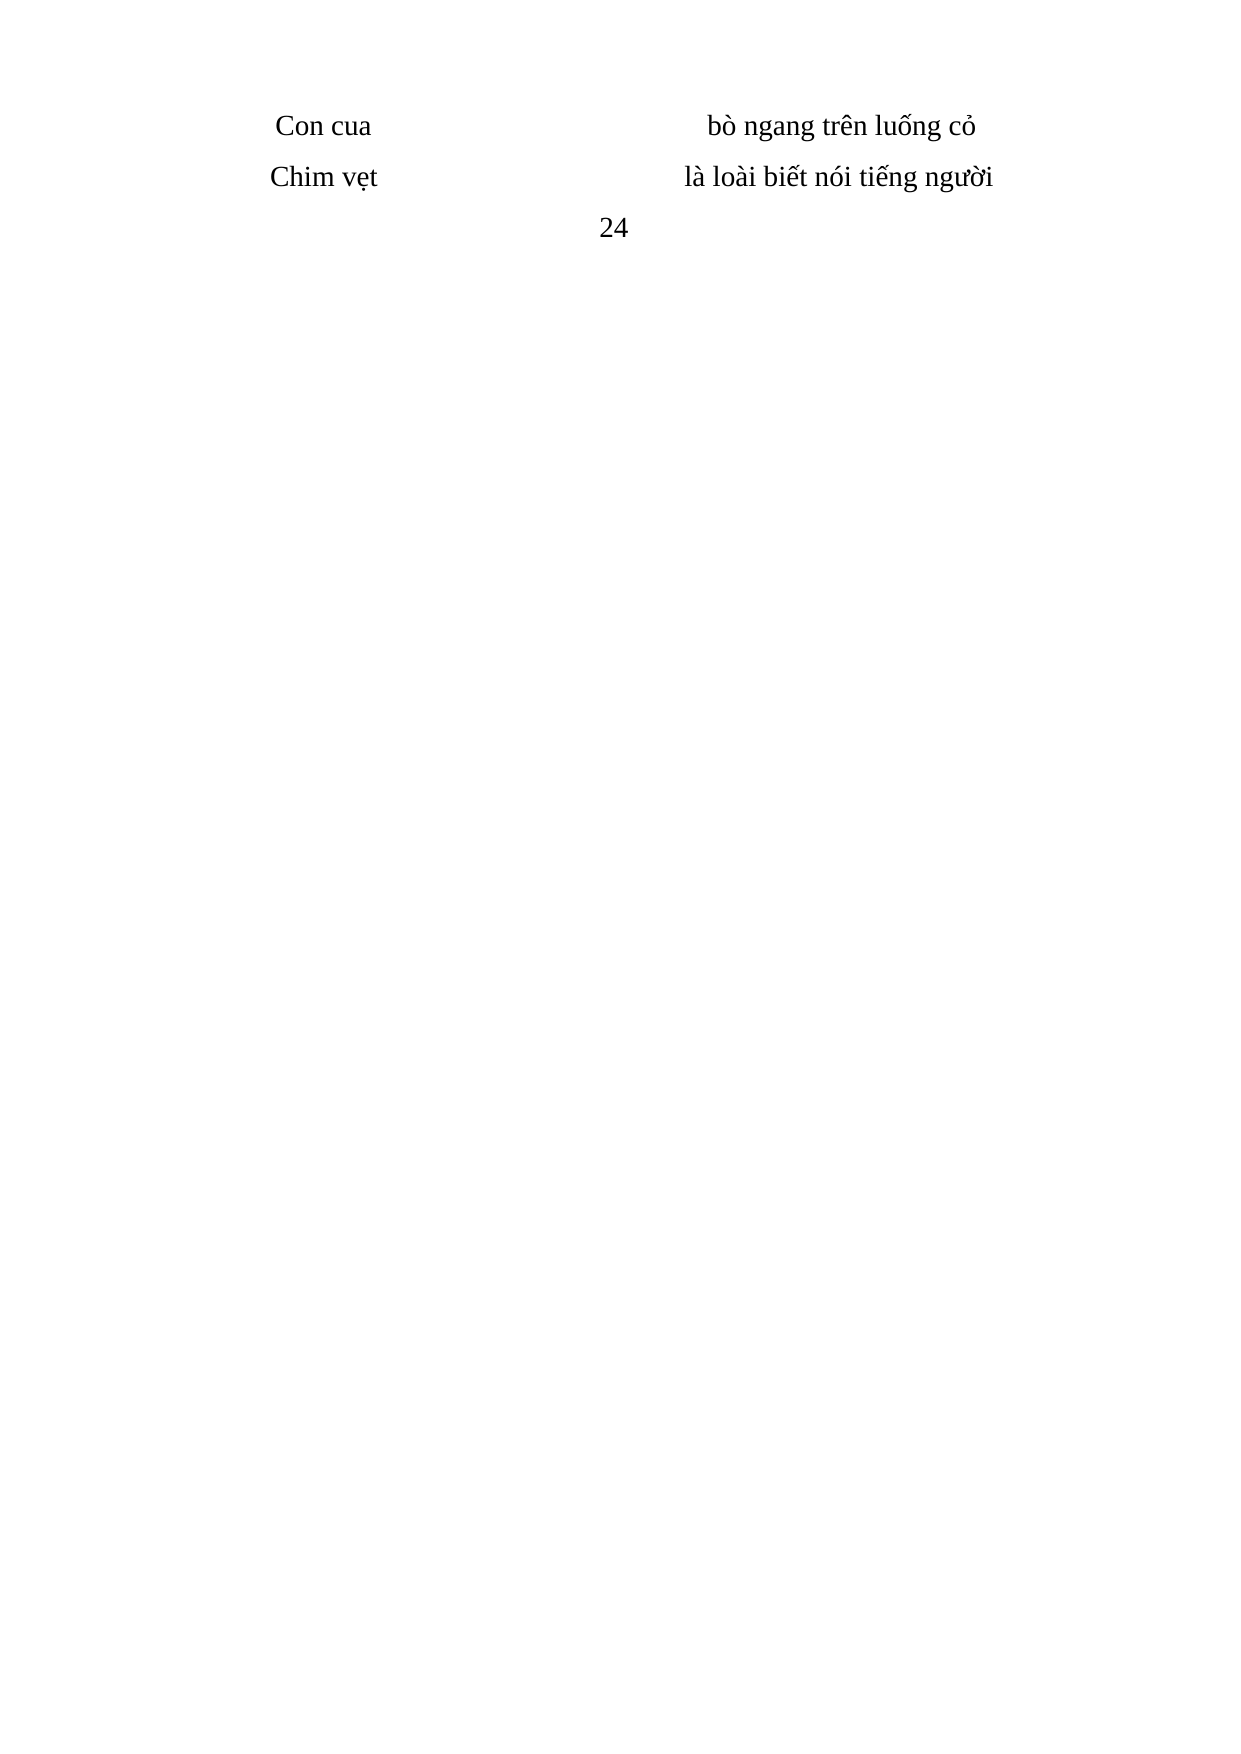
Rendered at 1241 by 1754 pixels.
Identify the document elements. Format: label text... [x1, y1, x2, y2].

text Chim vẹt là loài biết nói tiếng người [78, 159, 1097, 192]
text Con cua bò ngang trên luống cỏ [78, 108, 1097, 141]
text 24 [78, 210, 1097, 243]
